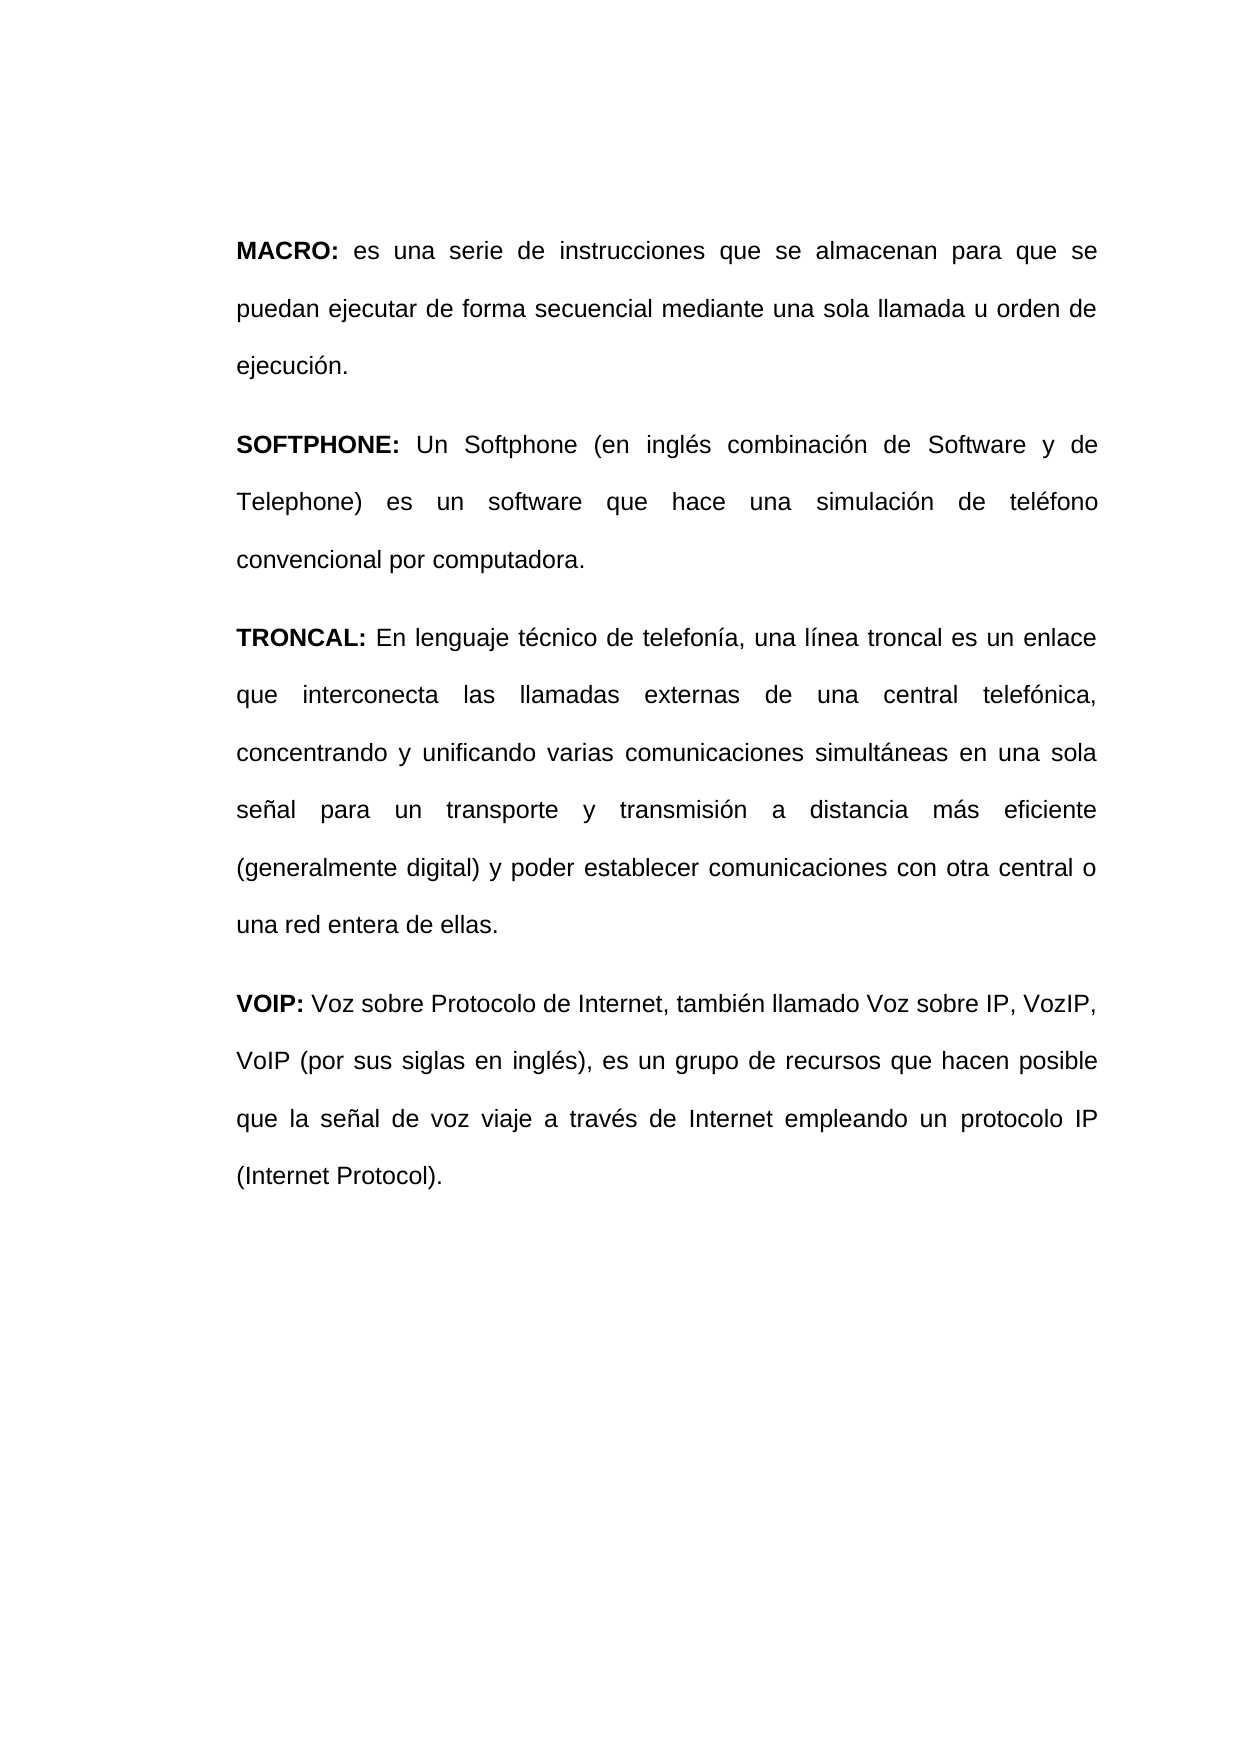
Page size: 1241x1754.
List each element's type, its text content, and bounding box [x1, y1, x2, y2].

text SOFTPHONE: Un Softphone (en inglés combinación de Software y de Telephone) es un software que hace una simulación de teléfono convencional por computadora. [236, 429, 1098, 573]
text MACRO: es una serie de instrucciones que se almacenan para que se puedan ejecutar de forma secuencial mediante una sola llamada u orden de ejecución. [236, 236, 1098, 380]
text VOIP: Voz sobre Protocolo de Internet, también llamado Voz sobre IP, VozIP, VoIP (por sus siglas en inglés), es un grupo de recursos que hacen posible que la señal de voz viaje a través de Internet empleando un protocolo IP (Internet Protocol). [236, 989, 1098, 1190]
text TRONCAL: En lenguaje técnico de telefonía, una línea troncal es un enlace que interconecta las llamadas externas de una central telefónica, concentrando y unificando varias comunicaciones simultáneas en una sola señal para un transporte y transmisión a distancia más eficiente (generalmente digital) y poder establecer comunicaciones con otra central o una red entera de ellas. [236, 623, 1098, 939]
